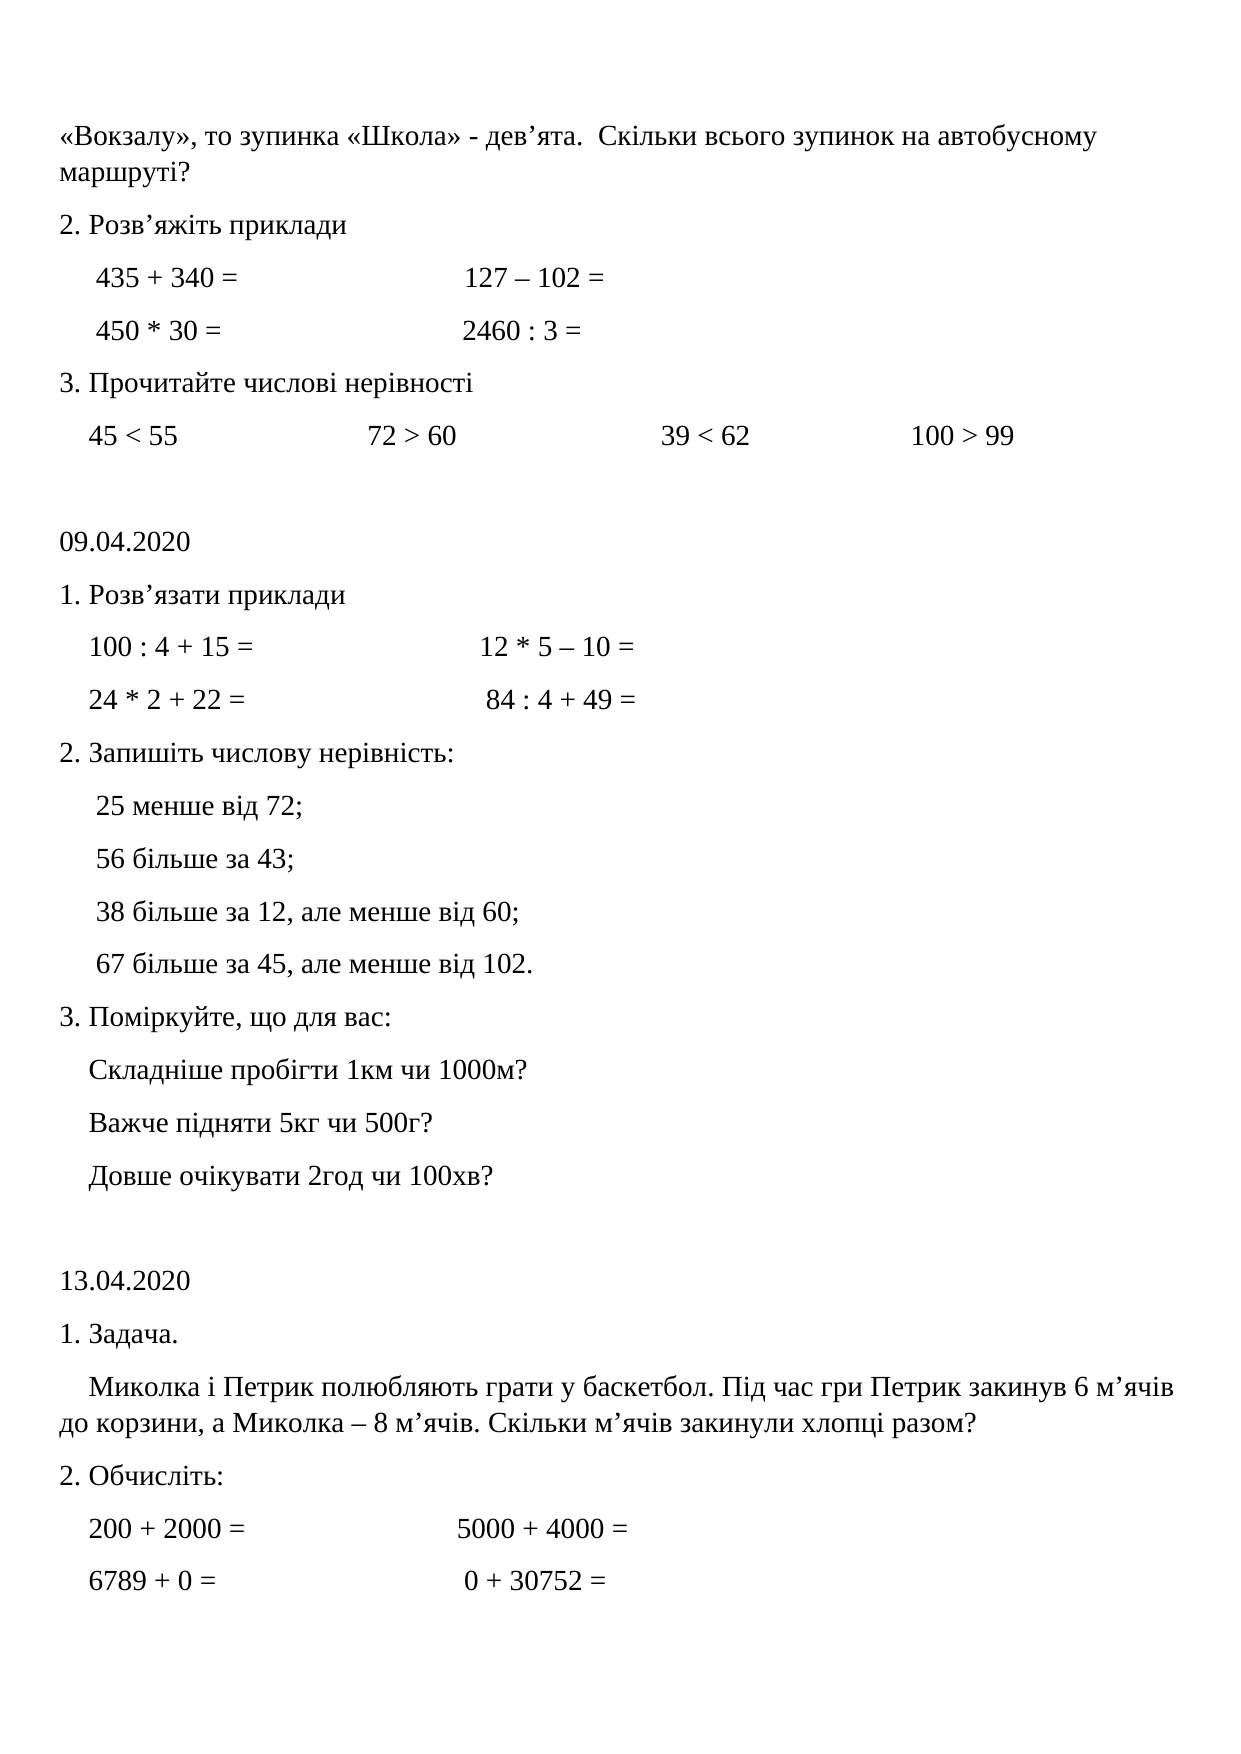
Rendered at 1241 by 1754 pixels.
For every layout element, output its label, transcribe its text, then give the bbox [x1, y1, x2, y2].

text 2. Запишіть числову нерівність: [59, 735, 1196, 769]
text 1. Розв’язати приклади [59, 577, 1196, 610]
text 100 : 4 + 15 = 12 * 5 – 10 = [59, 629, 1196, 663]
text 38 більше за 12, але менше від 60; [59, 894, 1196, 927]
text 25 менше від 72; [59, 788, 1196, 822]
text 200 + 2000 = 5000 + 4000 = [59, 1511, 1196, 1544]
text 1. Задача. [59, 1316, 1196, 1350]
text 56 більше за 43; [59, 841, 1196, 874]
text 2. Обчисліть: [59, 1458, 1196, 1491]
text 6789 + 0 = 0 + 30752 = [59, 1563, 1196, 1597]
text Миколка і Петрик полюбляють грати у баскетбол. Під час гри Петрик закинув 6 м’ячів до корзини, а Миколка – 8 м’ячів. Скільки м’ячів закинули хлопці разом? [59, 1369, 1196, 1439]
text 24 * 2 + 22 = 84 : 4 + 49 = [59, 682, 1196, 716]
text 45 < 55 72 > 60 39 < 62 100 > 99 [59, 418, 1196, 452]
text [59, 118, 1152, 188]
text 3. Прочитайте числові нерівності [59, 366, 1196, 399]
text Важче підняти 5кг чи 500г? [59, 1105, 1196, 1138]
text 13.04.2020 [59, 1263, 1196, 1297]
text 3. Поміркуйте, що для вас: [59, 999, 1196, 1033]
text 09.04.2020 [59, 524, 1196, 557]
text 67 більше за 45, але менше від 102. [59, 946, 1196, 980]
text Довше очікувати 2год чи 100хв? [59, 1158, 1196, 1191]
text 2. Розв’яжіть приклади [59, 207, 1196, 241]
text Складніше пробігти 1км чи 1000м? [59, 1052, 1196, 1086]
text 435 + 340 = 127 – 102 = [59, 260, 1196, 293]
text 450 * 30 = 2460 : 3 = [59, 313, 1196, 346]
